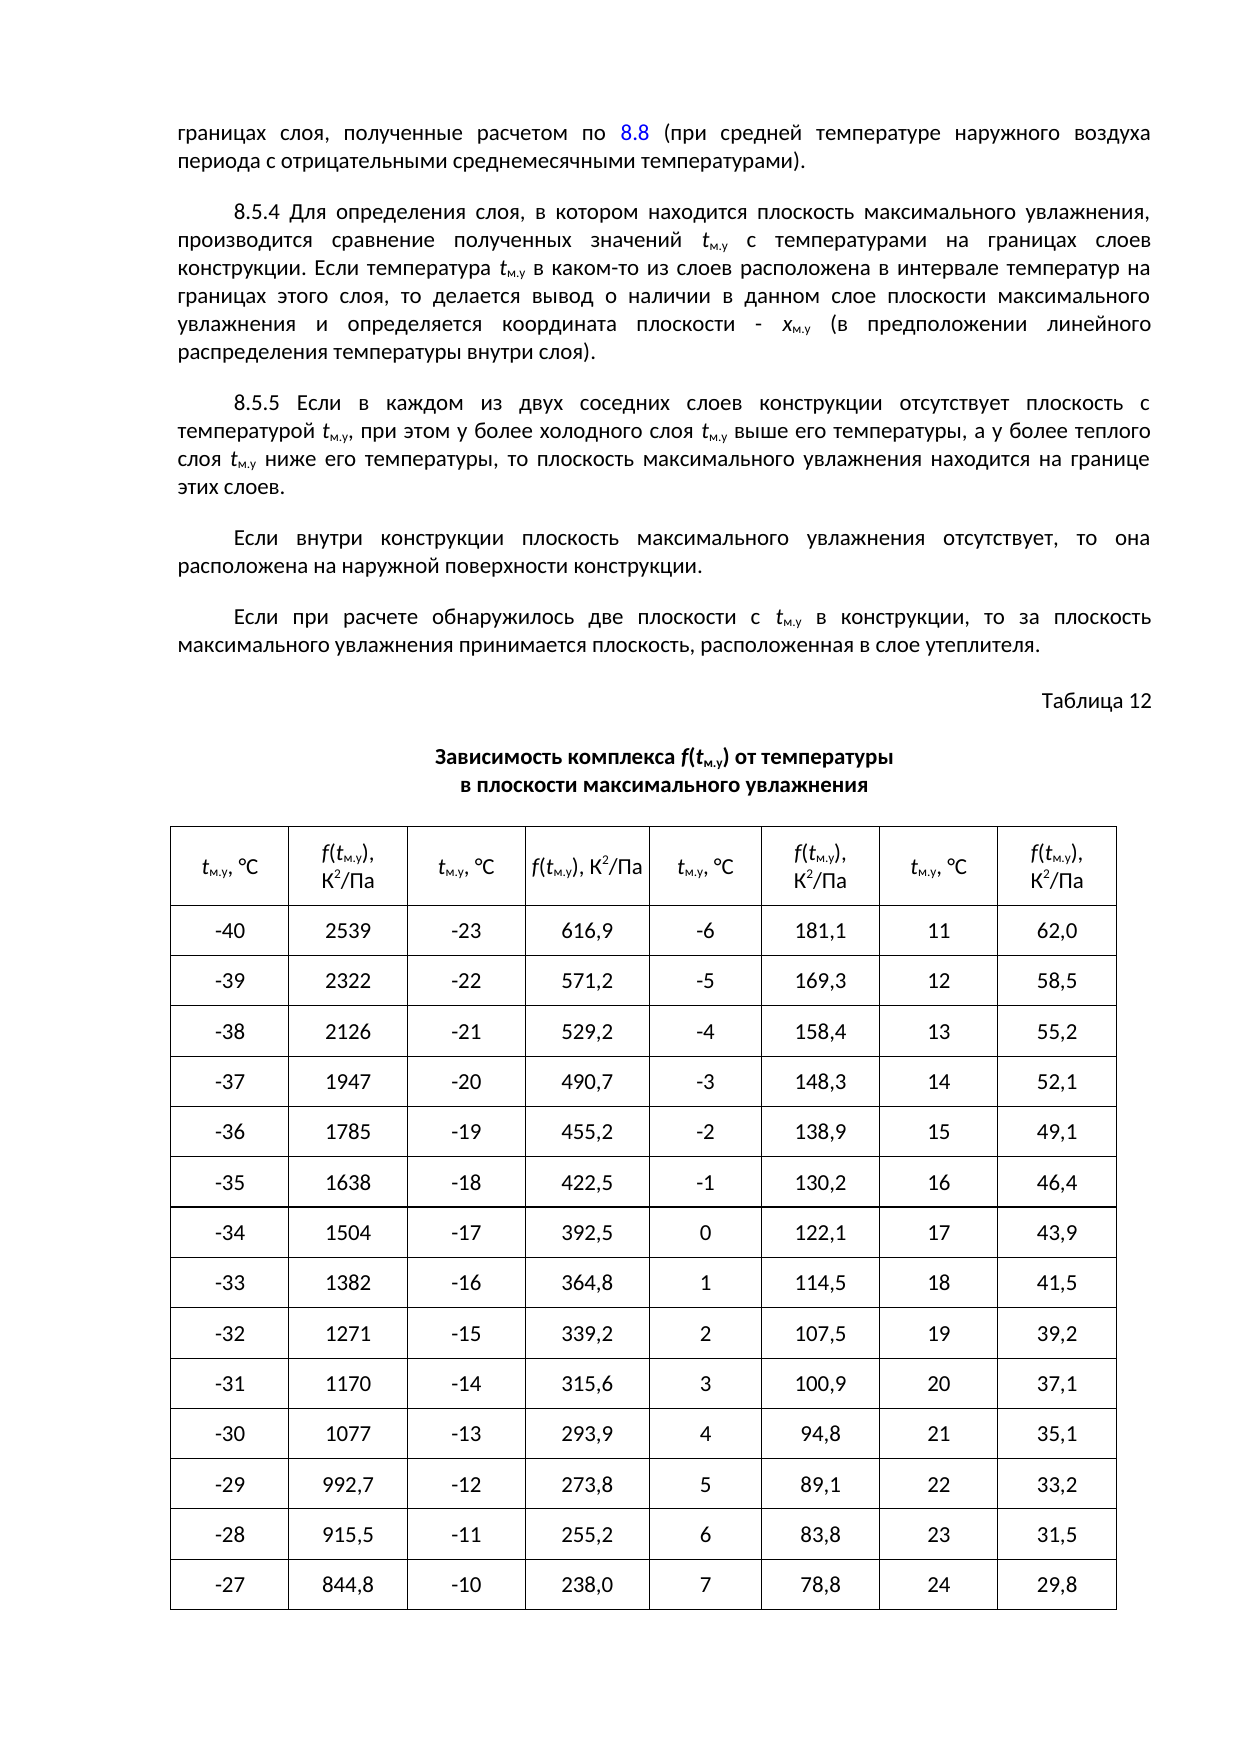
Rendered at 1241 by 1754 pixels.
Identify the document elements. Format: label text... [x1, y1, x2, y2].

table_cell 18 [880, 1258, 997, 1307]
table_cell -18 [408, 1157, 525, 1206]
table_cell 181,1 [762, 906, 879, 955]
table_cell 33,2 [998, 1459, 1116, 1508]
table_cell -36 [171, 1107, 288, 1156]
table_cell 392,5 [526, 1208, 649, 1257]
table_cell 1077 [289, 1409, 407, 1458]
table_cell 62,0 [998, 906, 1116, 955]
table_cell -40 [171, 906, 288, 955]
table_cell -39 [171, 956, 288, 1005]
table_cell 12 [880, 956, 997, 1005]
table_cell 529,2 [526, 1006, 649, 1056]
table_cell -29 [171, 1459, 288, 1508]
table_cell 6 [650, 1509, 761, 1559]
text в плоскости максимального увлажнения [177, 770, 1152, 798]
table_cell 21 [880, 1409, 997, 1458]
table_cell 2126 [289, 1006, 407, 1056]
table_cell 17 [880, 1208, 997, 1257]
table_cell 339,2 [526, 1308, 649, 1357]
table_cell 107,5 [762, 1308, 879, 1357]
table_cell -14 [408, 1359, 525, 1408]
table_header f(tм.у), К2/Па [762, 827, 879, 904]
table_cell -21 [408, 1006, 525, 1056]
table_header tм.у, °C [171, 827, 288, 904]
table_cell 94,8 [762, 1409, 879, 1458]
table_cell -5 [650, 956, 761, 1005]
table_cell -11 [408, 1509, 525, 1559]
table_cell 422,5 [526, 1157, 649, 1206]
table_cell -1 [650, 1157, 761, 1206]
table_cell 238,0 [526, 1560, 649, 1609]
table_cell -27 [171, 1560, 288, 1609]
table_header tм.у, °C [880, 827, 997, 904]
text 8.5.5 Если в каждом из двух соседних слоев конструкции отсутствует плоскость с температурой tм.у, при этом у более холодного слоя tм.у выше его температуры, а у более теплого слоя tм.у ниже его температуры, то плоскость максимального увлажнения находится на границе этих слоев. [177, 388, 1152, 500]
table_cell 29,8 [998, 1560, 1116, 1609]
table_cell 114,5 [762, 1258, 879, 1307]
table_cell -37 [171, 1057, 288, 1106]
text Если внутри конструкции плоскость максимального увлажнения отсутствует, то она расположена на наружной поверхности конструкции. [177, 523, 1152, 579]
table_cell 23 [880, 1509, 997, 1559]
table_cell 490,7 [526, 1057, 649, 1106]
table_cell 158,4 [762, 1006, 879, 1056]
table_cell -32 [171, 1308, 288, 1357]
table_cell 39,2 [998, 1308, 1116, 1357]
table_cell 15 [880, 1107, 997, 1156]
table_cell 24 [880, 1560, 997, 1609]
table_cell -30 [171, 1409, 288, 1458]
table_cell 1947 [289, 1057, 407, 1106]
table_cell 100,9 [762, 1359, 879, 1408]
table_cell -13 [408, 1409, 525, 1458]
table_cell 5 [650, 1459, 761, 1508]
table_cell 148,3 [762, 1057, 879, 1106]
text Зависимость комплекса f(tм.у) от температуры [177, 742, 1152, 770]
text Таблица 12 [177, 686, 1152, 714]
table_cell 616,9 [526, 906, 649, 955]
table_cell 14 [880, 1057, 997, 1106]
table_cell 19 [880, 1308, 997, 1357]
table_header tм.у, °C [650, 827, 761, 904]
table_cell 83,8 [762, 1509, 879, 1559]
table_cell -4 [650, 1006, 761, 1056]
text Если при расчете обнаружилось две плоскости с tм.у в конструкции, то за плоскость максимального увлажнения принимается плоскость, расположенная в слое утеплителя. [177, 602, 1152, 658]
table_cell -38 [171, 1006, 288, 1056]
table_cell -35 [171, 1157, 288, 1206]
table_cell -17 [408, 1208, 525, 1257]
table_cell 11 [880, 906, 997, 955]
table_cell 1785 [289, 1107, 407, 1156]
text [177, 118, 1152, 174]
table_header tм.у, °C [408, 827, 525, 904]
table_cell -23 [408, 906, 525, 955]
table_cell 3 [650, 1359, 761, 1408]
table_cell 46,4 [998, 1157, 1116, 1206]
table_cell 55,2 [998, 1006, 1116, 1056]
table_cell 2 [650, 1308, 761, 1357]
table_cell 315,6 [526, 1359, 649, 1408]
table_cell 78,8 [762, 1560, 879, 1609]
table_cell -19 [408, 1107, 525, 1156]
table_cell -34 [171, 1208, 288, 1257]
table_cell 7 [650, 1560, 761, 1609]
table_cell 1170 [289, 1359, 407, 1408]
table_cell 35,1 [998, 1409, 1116, 1458]
table_cell 122,1 [762, 1208, 879, 1257]
table_cell 844,8 [289, 1560, 407, 1609]
table_cell 169,3 [762, 956, 879, 1005]
table_cell 58,5 [998, 956, 1116, 1005]
table_cell 992,7 [289, 1459, 407, 1508]
table_cell 455,2 [526, 1107, 649, 1156]
table_cell -28 [171, 1509, 288, 1559]
table_cell 273,8 [526, 1459, 649, 1508]
table_cell 1 [650, 1258, 761, 1307]
table_cell 22 [880, 1459, 997, 1508]
table_cell 49,1 [998, 1107, 1116, 1156]
table_cell -6 [650, 906, 761, 955]
table_cell 138,9 [762, 1107, 879, 1156]
table_cell 1504 [289, 1208, 407, 1257]
table_cell -2 [650, 1107, 761, 1156]
table_cell 293,9 [526, 1409, 649, 1458]
table_cell -15 [408, 1308, 525, 1357]
table_cell 20 [880, 1359, 997, 1408]
table_cell 13 [880, 1006, 997, 1056]
table_cell 364,8 [526, 1258, 649, 1307]
table_cell -33 [171, 1258, 288, 1307]
table_cell 89,1 [762, 1459, 879, 1508]
table_cell 571,2 [526, 956, 649, 1005]
table_cell -3 [650, 1057, 761, 1106]
table_cell -12 [408, 1459, 525, 1508]
table_header f(tм.у), К2/Па [526, 827, 649, 904]
table_cell 130,2 [762, 1157, 879, 1206]
table_cell 1382 [289, 1258, 407, 1307]
table_cell 2539 [289, 906, 407, 955]
table_header f(tм.у), К2/Па [289, 827, 407, 904]
table_cell 1271 [289, 1308, 407, 1357]
table_cell 31,5 [998, 1509, 1116, 1559]
table_cell -22 [408, 956, 525, 1005]
table_cell 43,9 [998, 1208, 1116, 1257]
table_cell 52,1 [998, 1057, 1116, 1106]
table_cell 4 [650, 1409, 761, 1458]
table_cell -31 [171, 1359, 288, 1408]
table_cell 37,1 [998, 1359, 1116, 1408]
table_cell 1638 [289, 1157, 407, 1206]
text 8.5.4 Для определения слоя, в котором находится плоскость максимального увлажнения, производится сравнение полученных значений tм.у с температурами на границах слоев конструкции. Если температура tм.у в каком-то из слоев расположена в интервале температур на границах этого слоя, то делается вывод о наличии в данном слое плоскости максимального увлажнения и определяется координата плоскости - xм.у (в предположении линейного распределения температуры внутри слоя). [177, 197, 1152, 365]
table_cell 16 [880, 1157, 997, 1206]
table_cell 915,5 [289, 1509, 407, 1559]
table_cell 41,5 [998, 1258, 1116, 1307]
table_header f(tм.у), К2/Па [998, 827, 1116, 904]
table_cell -10 [408, 1560, 525, 1609]
table_cell 0 [650, 1208, 761, 1257]
table_cell -16 [408, 1258, 525, 1307]
table_cell -20 [408, 1057, 525, 1106]
table_cell 255,2 [526, 1509, 649, 1559]
table_cell 2322 [289, 956, 407, 1005]
